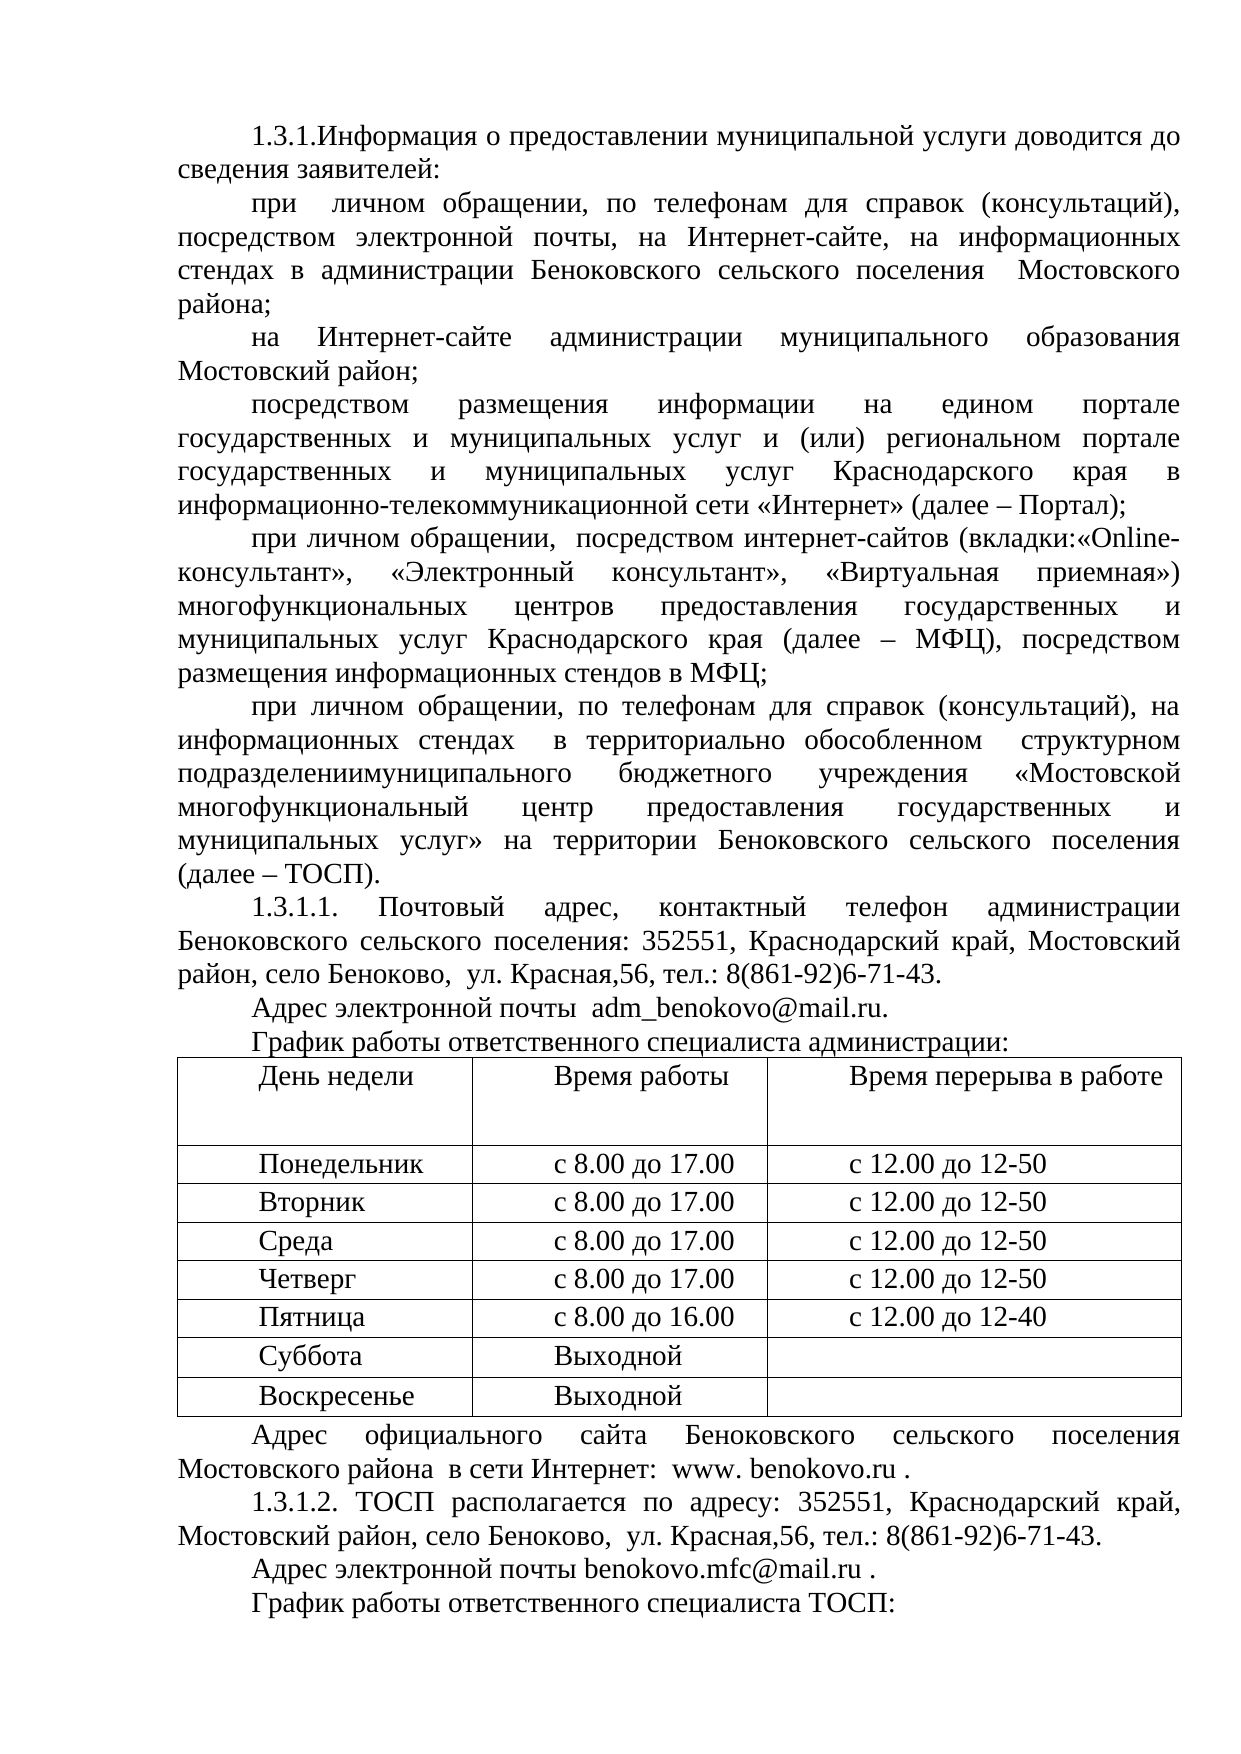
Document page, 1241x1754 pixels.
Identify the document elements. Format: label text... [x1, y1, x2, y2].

table_cell Четверг [178, 1261, 472, 1298]
table_cell Воскресенье [178, 1378, 472, 1416]
text График работы ответственного специалиста администрации: [177, 1024, 1181, 1057]
table_cell с 8.00 до 17.00 [473, 1184, 767, 1222]
text График работы ответственного специалиста ТОСП: [177, 1585, 1181, 1618]
text посредством размещения информации на едином портале государственных и муниципальных услуг и (или) региональном портале государственных и муниципальных услуг Краснодарского края в информационно-телекоммуникационной сети «Интернет» (далее – Портал); [177, 386, 1181, 521]
table_cell Вторник [178, 1184, 472, 1222]
text при личном обращении, посредством интернет-сайтов (вкладки:«Online-консультант», «Электронный консультант», «Виртуальная приемная») многофункциональных центров предоставления государственных и муниципальных услуг Краснодарского края (далее – МФЦ), посредством размещения информационных стендов в МФЦ; [177, 521, 1181, 688]
text 1.3.1.2. ТОСП располагается по адресу: 352551, Краснодарский край, Мостовский район, село Беноково, ул. Красная,56, тел.: 8(861-92)6-71-43. [177, 1484, 1181, 1551]
text при личном обращении, по телефонам для справок (консультаций), на информационных стендах в территориально обособленном структурном подразделениимуниципального бюджетного учреждения «Мостовской многофункциональный центр предоставления государственных и муниципальных услуг» на территории Беноковского сельского поселения (далее – ТОСП). [177, 688, 1181, 889]
table_header День недели [178, 1058, 472, 1145]
table_cell с 12.00 до 12-50 [768, 1146, 1181, 1183]
table_cell Суббота [178, 1338, 472, 1377]
text Адрес официального сайта Беноковского сельского поселения Мостовского района в сети Интернет: www. benokovo.ru . [177, 1417, 1181, 1484]
table_cell с 8.00 до 17.00 [473, 1223, 767, 1260]
table_cell [768, 1338, 1181, 1377]
table_cell с 8.00 до 16.00 [473, 1300, 767, 1337]
table_cell с 8.00 до 17.00 [473, 1146, 767, 1183]
table_cell с 12.00 до 12-50 [768, 1261, 1181, 1298]
table_cell с 12.00 до 12-40 [768, 1300, 1181, 1337]
table_header Время работы [473, 1058, 767, 1145]
table_cell с 12.00 до 12-50 [768, 1184, 1181, 1222]
table_cell с 12.00 до 12-50 [768, 1223, 1181, 1260]
table_header Время перерыва в работе [768, 1058, 1181, 1145]
text Адрес электронной почты benokovo.mfc@mail.ru . [177, 1551, 1181, 1585]
text 1.3.1.1. Почтовый адрес, контактный телефон администрации Беноковского сельского поселения: 352551, Краснодарский край, Мостовский район, село Беноково, ул. Красная,56, тел.: 8(861-92)6-71-43. [177, 889, 1181, 990]
table_cell Выходной [473, 1378, 767, 1416]
table_cell с 8.00 до 17.00 [473, 1261, 767, 1298]
text при личном обращении, по телефонам для справок (консультаций), посредством электронной почты, на Интернет-сайте, на информационных стендах в администрации Беноковского сельского поселения Мостовского района; [177, 185, 1181, 319]
text на Интернет-сайте администрации муниципального образования Мостовский район; [177, 319, 1181, 386]
table_cell [768, 1378, 1181, 1416]
table_cell Выходной [473, 1338, 767, 1377]
text Адрес электронной почты adm_benokovo@mail.ru. [177, 990, 1181, 1024]
table_cell Среда [178, 1223, 472, 1260]
text 1.3.1.Информация о предоставлении муниципальной услуги доводится до сведения заявителей: [177, 118, 1181, 185]
table_cell Пятница [178, 1300, 472, 1337]
table_cell Понедельник [178, 1146, 472, 1183]
